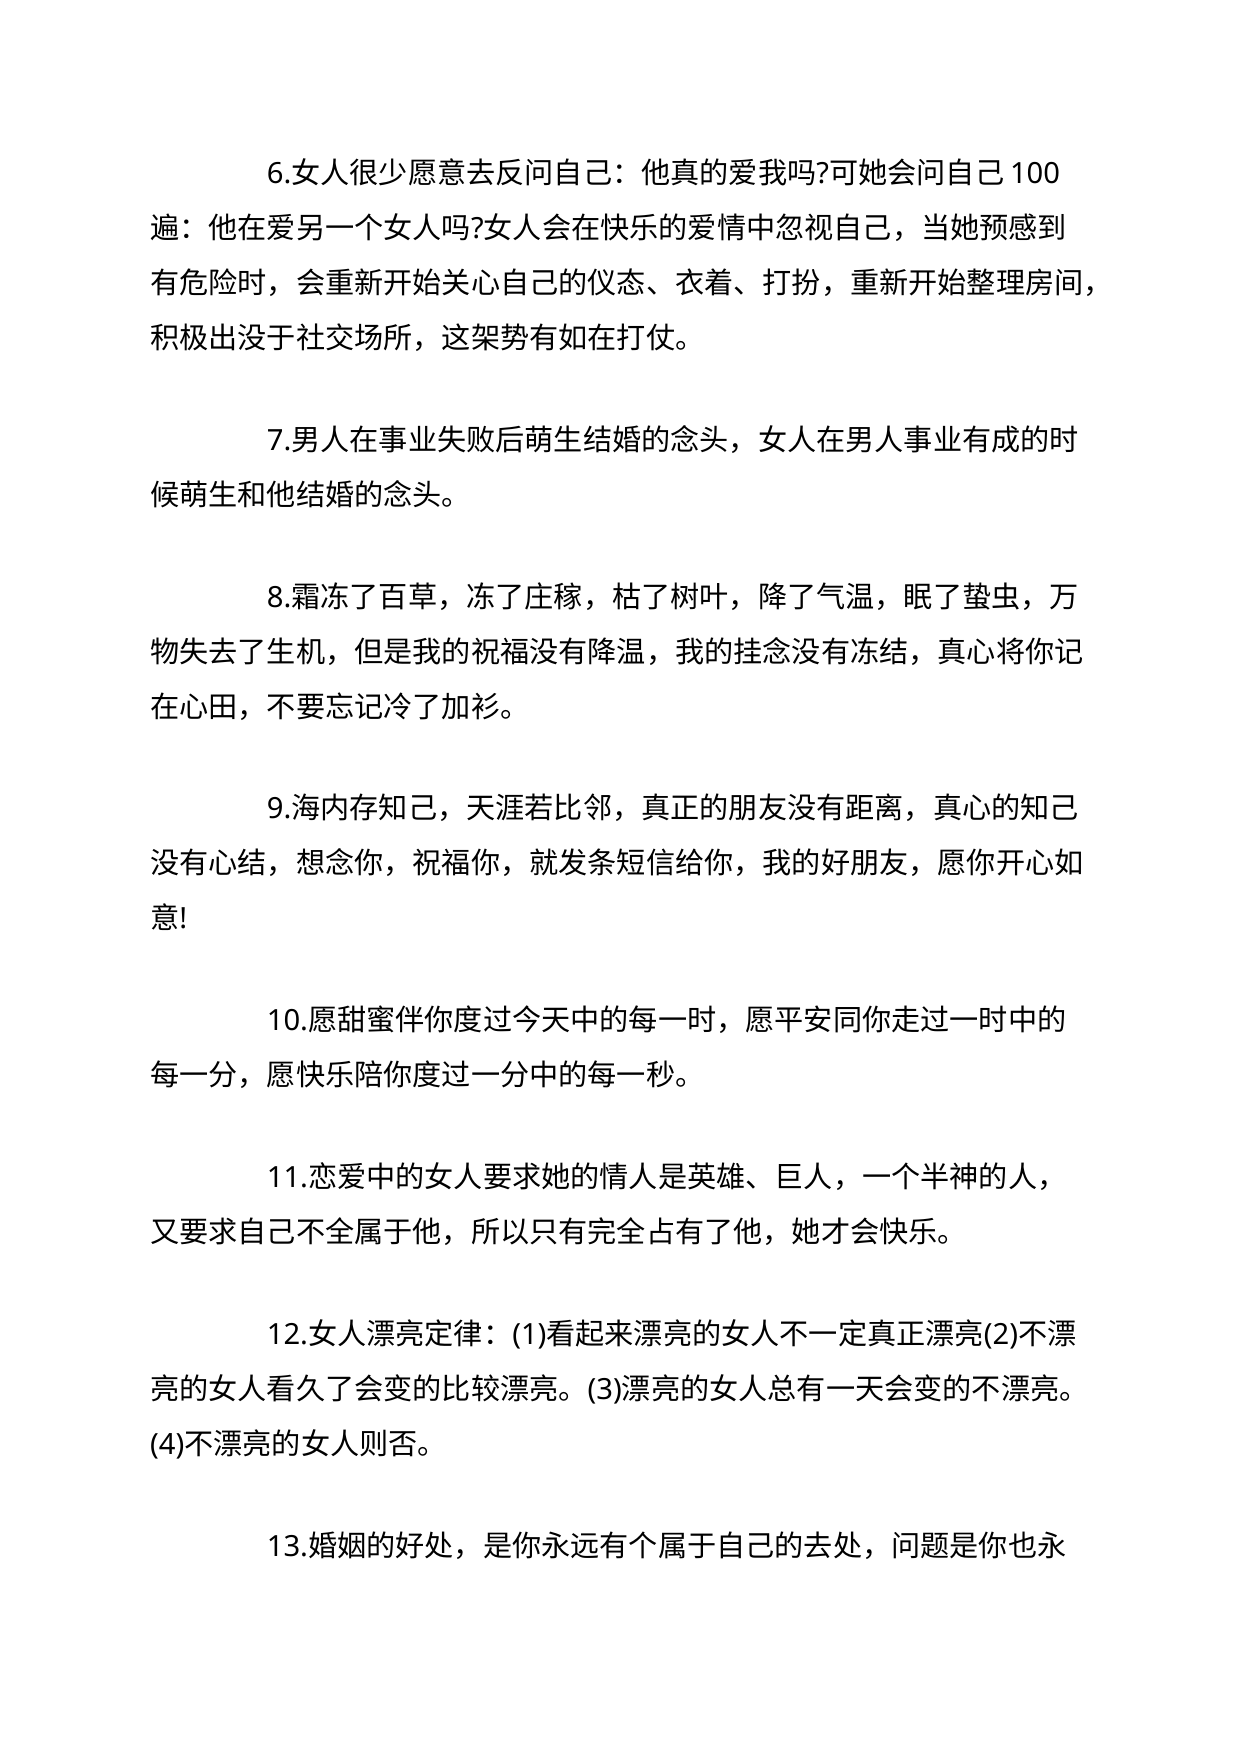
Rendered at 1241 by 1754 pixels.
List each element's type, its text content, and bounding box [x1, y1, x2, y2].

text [150, 1522, 1090, 1565]
text 9.海内存知己，天涯若比邻，真正的朋友没有距离，真心的知己没有心结，想念你，祝福你，就发条短信给你，我的好朋友，愿你开心如意! [150, 785, 1090, 937]
text 11.恋爱中的女人要求她的情人是英雄、巨人，一个半神的人，又要求自己不全属于他，所以只有完全占有了他，她才会快乐。 [150, 1154, 1090, 1251]
text 10.愿甜蜜伴你度过今天中的每一时，愿平安同你走过一时中的每一分，愿快乐陪你度过一分中的每一秒。 [150, 997, 1090, 1094]
text 7.男人在事业失败后萌生结婚的念头，女人在男人事业有成的时候萌生和他结婚的念头。 [150, 417, 1090, 514]
text 8.霜冻了百草，冻了庄稼，枯了树叶，降了气温，眠了蛰虫，万物失去了生机，但是我的祝福没有降温，我的挂念没有冻结，真心将你记在心田，不要忘记冷了加衫。 [150, 573, 1090, 726]
text 6.女人很少愿意去反问自己：他真的爱我吗?可她会问自己100遍：他在爱另一个女人吗?女人会在快乐的爱情中忽视自己，当她预感到有危险时，会重新开始关心自己的仪态、衣着、打扮，重新开始整理房间，积极出没于社交场所，这架势有如在打仗。 [150, 150, 1090, 357]
text 12.女人漂亮定律：(1)看起来漂亮的女人不一定真正漂亮(2)不漂亮的女人看久了会变的比较漂亮。(3)漂亮的女人总有一天会变的不漂亮。(4)不漂亮的女人则否。 [150, 1311, 1090, 1463]
